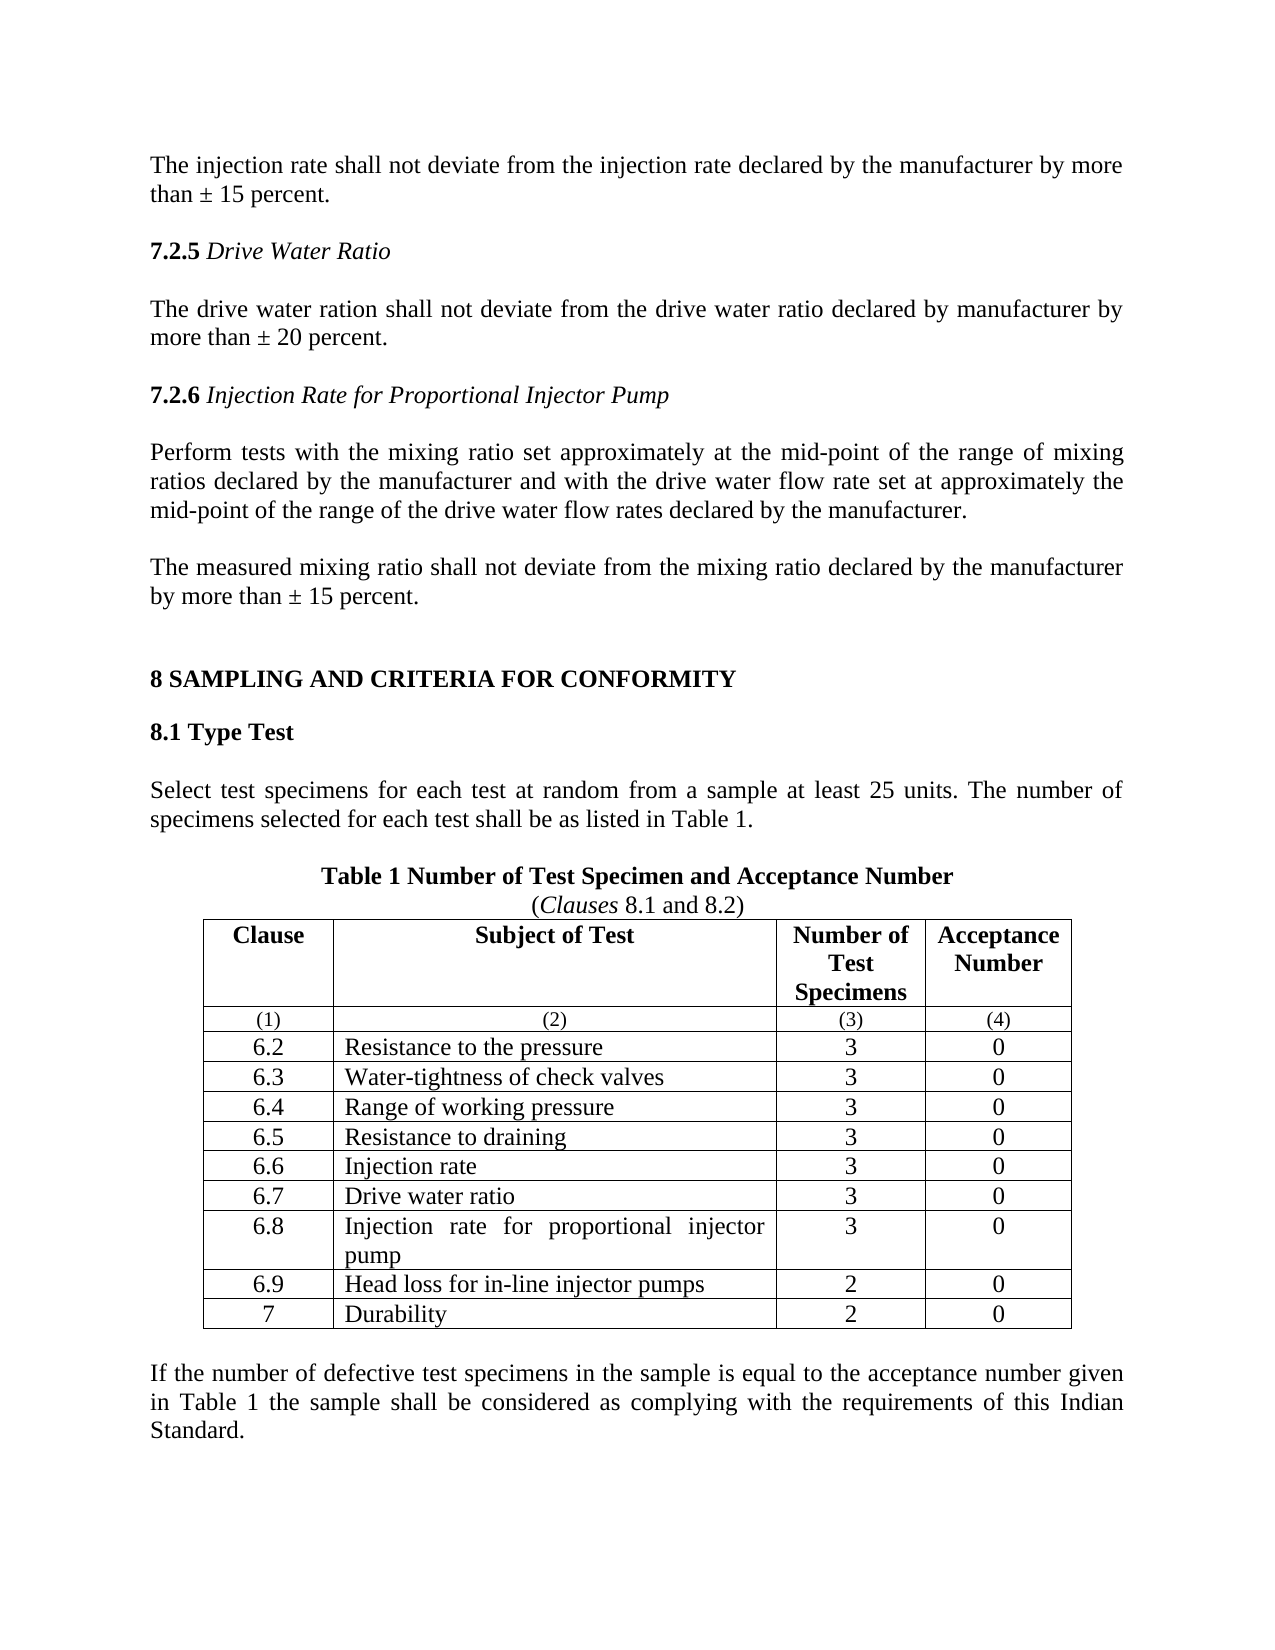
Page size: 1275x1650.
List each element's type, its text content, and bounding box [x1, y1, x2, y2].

table_cell 3 [777, 1151, 925, 1180]
table_cell 3 [777, 1092, 925, 1121]
table_cell 0 [926, 1122, 1071, 1150]
text Table 1 Number of Test Specimen and Acceptance Number [150, 861, 1125, 890]
table_cell Durability [334, 1299, 776, 1328]
table_cell 6.8 [204, 1211, 333, 1268]
table_cell Drive water ratio [334, 1181, 776, 1210]
table_cell Resistance to the pressure [334, 1032, 776, 1061]
table_cell 0 [926, 1211, 1071, 1268]
text Select test specimens for each test at random from a sample at least 25 units. The number of specimens selected for each test shall be as listed in Table 1. [150, 775, 1125, 832]
text 8 SAMPLING AND CRITERIA FOR CONFORMITY [150, 664, 1125, 692]
table_cell 6.6 [204, 1151, 333, 1180]
table_cell 7 [204, 1299, 333, 1328]
table_cell 6.4 [204, 1092, 333, 1121]
text 7.2.5 Drive Water Ratio [150, 236, 1125, 265]
table_cell 3 [777, 1211, 925, 1268]
table_cell (1) [204, 1007, 333, 1031]
text 8.1 Type Test [150, 717, 1125, 746]
table_cell 2 [777, 1270, 925, 1298]
table_cell Range of working pressure [334, 1092, 776, 1121]
text (Clauses 8.1 and 8.2) [150, 890, 1125, 919]
table_cell 6.5 [204, 1122, 333, 1150]
table_header Clause [204, 920, 333, 1006]
table_cell 6.9 [204, 1270, 333, 1298]
table_cell 0 [926, 1062, 1071, 1091]
table_cell Injection rate [334, 1151, 776, 1180]
table_cell 3 [777, 1122, 925, 1150]
table_cell 2 [777, 1299, 925, 1328]
table_cell 0 [926, 1270, 1071, 1298]
text 7.2.6 Injection Rate for Proportional Injector Pump [150, 380, 1125, 409]
table_cell 0 [926, 1151, 1071, 1180]
table_cell 3 [777, 1032, 925, 1061]
table_cell (3) [777, 1007, 925, 1031]
table_cell 6.2 [204, 1032, 333, 1061]
table_cell 3 [777, 1062, 925, 1091]
table_cell (2) [334, 1007, 776, 1031]
table_cell Head loss for in-line injector pumps [334, 1270, 776, 1298]
text If the number of defective test specimens in the sample is equal to the acceptance number given in Table 1 the sample shall be considered as complying with the requirements of this Indian Standard. [150, 1358, 1125, 1444]
text The measured mixing ratio shall not deviate from the mixing ratio declared by the manufacturer by more than ± 15 percent. [150, 552, 1125, 610]
table_cell 0 [926, 1092, 1071, 1121]
table_cell 0 [926, 1032, 1071, 1061]
table_cell Water-tightness of check valves [334, 1062, 776, 1091]
table_cell 0 [926, 1299, 1071, 1328]
table_cell Resistance to draining [334, 1122, 776, 1150]
table_header Subject of Test [334, 920, 776, 1006]
table_cell 0 [926, 1181, 1071, 1210]
text The injection rate shall not deviate from the injection rate declared by the manufacturer by more than ± 15 percent. [150, 150, 1125, 207]
table_header Number of Test Specimens [777, 920, 925, 1006]
text Perform tests with the mixing ratio set approximately at the mid-point of the range of mixing ratios declared by the manufacturer and with the drive water flow rate set at approximately the mid-point of the range of the drive water flow rates declared by the manufacturer. [150, 437, 1125, 524]
text The drive water ration shall not deviate from the drive water ratio declared by manufacturer by more than ± 20 percent. [150, 294, 1125, 351]
table_cell 6.7 [204, 1181, 333, 1210]
table_cell 3 [777, 1181, 925, 1210]
table_cell 6.3 [204, 1062, 333, 1091]
table_cell (4) [926, 1007, 1071, 1031]
table_header Acceptance Number [926, 920, 1071, 1006]
table_cell Injection rate for proportional injector pump [334, 1211, 776, 1268]
